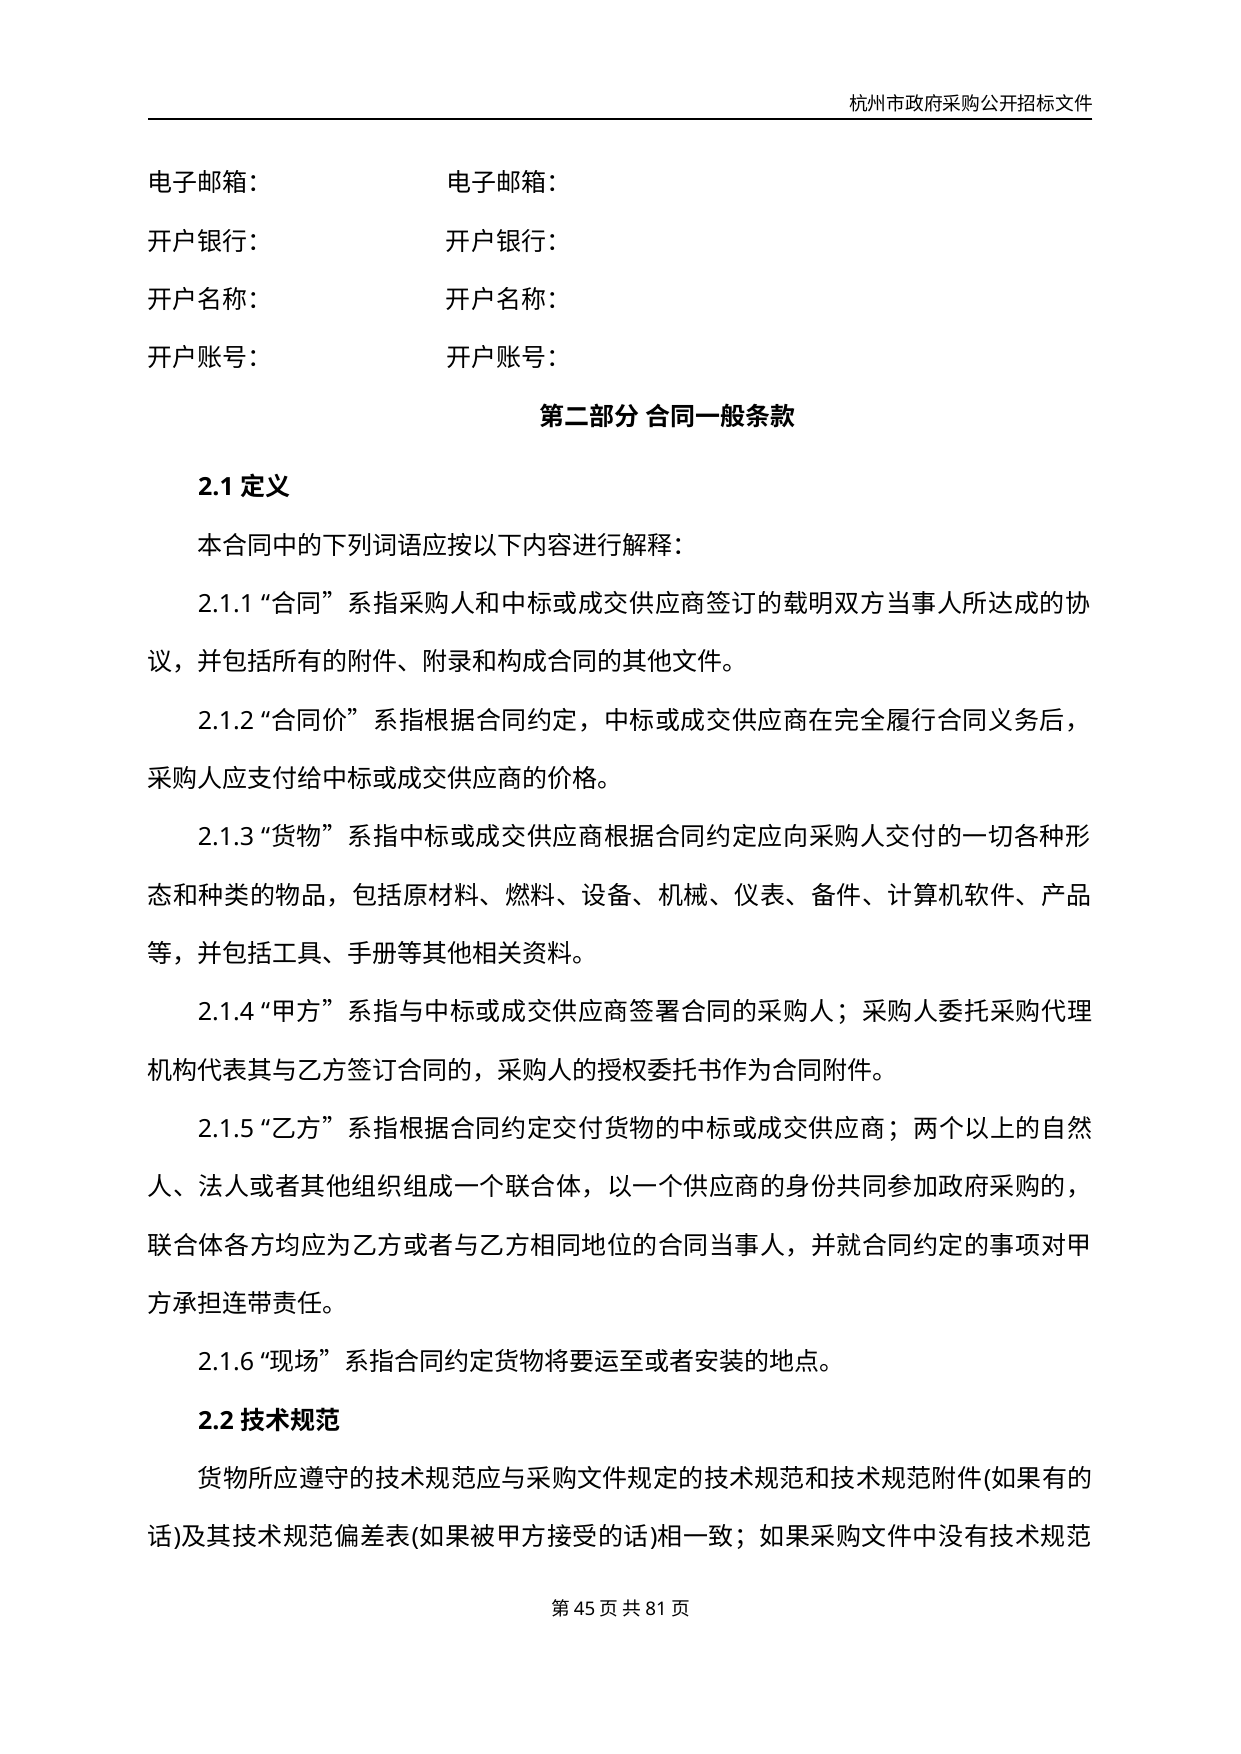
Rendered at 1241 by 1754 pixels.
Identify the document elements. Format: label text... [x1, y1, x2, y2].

text 开户账号： 开户账号： [148, 320, 1092, 378]
text 2.1.1 “合同”系指采购人和中标或成交供应商签订的载明双方当事人所达成的协议，并包括所有的附件、附录和构成合同的其他文件。 [148, 566, 1092, 682]
text 开户名称： 开户名称： [148, 262, 1092, 320]
text 电子邮箱： 电子邮箱： [148, 145, 1092, 203]
text 开户银行： 开户银行： [148, 203, 1092, 262]
text 2.1.5 “乙方”系指根据合同约定交付货物的中标或成交供应商；两个以上的自然人、法人或者其他组织组成一个联合体，以一个供应商的身份共同参加政府采购的，联合体各方均应为乙方或者与乙方相同地位的合同当事人，并就合同约定的事项对甲方承担连带责任。 [148, 1091, 1092, 1324]
text 2.1.4 “甲方”系指与中标或成交供应商签署合同的采购人；采购人委托采购代理机构代表其与乙方签订合同的，采购人的授权委托书作为合同附件。 [148, 974, 1092, 1091]
text 2.1.2 “合同价”系指根据合同约定，中标或成交供应商在完全履行合同义务后，采购人应支付给中标或成交供应商的价格。 [148, 682, 1092, 799]
text 第二部分 合同一般条款 [191, 378, 1092, 437]
text 2.1 定义 [148, 449, 1092, 507]
text 2.1.6 “现场”系指合同约定货物将要运至或者安装的地点。 [148, 1324, 1092, 1382]
text 2.1.3 “货物”系指中标或成交供应商根据合同约定应向采购人交付的一切各种形态和种类的物品，包括原材料、燃料、设备、机械、仪表、备件、计算机软件、产品等，并包括工具、手册等其他相关资料。 [148, 799, 1092, 974]
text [148, 1441, 1092, 1557]
text 2.2 技术规范 [148, 1382, 1092, 1441]
text 本合同中的下列词语应按以下内容进行解释： [148, 507, 1092, 566]
